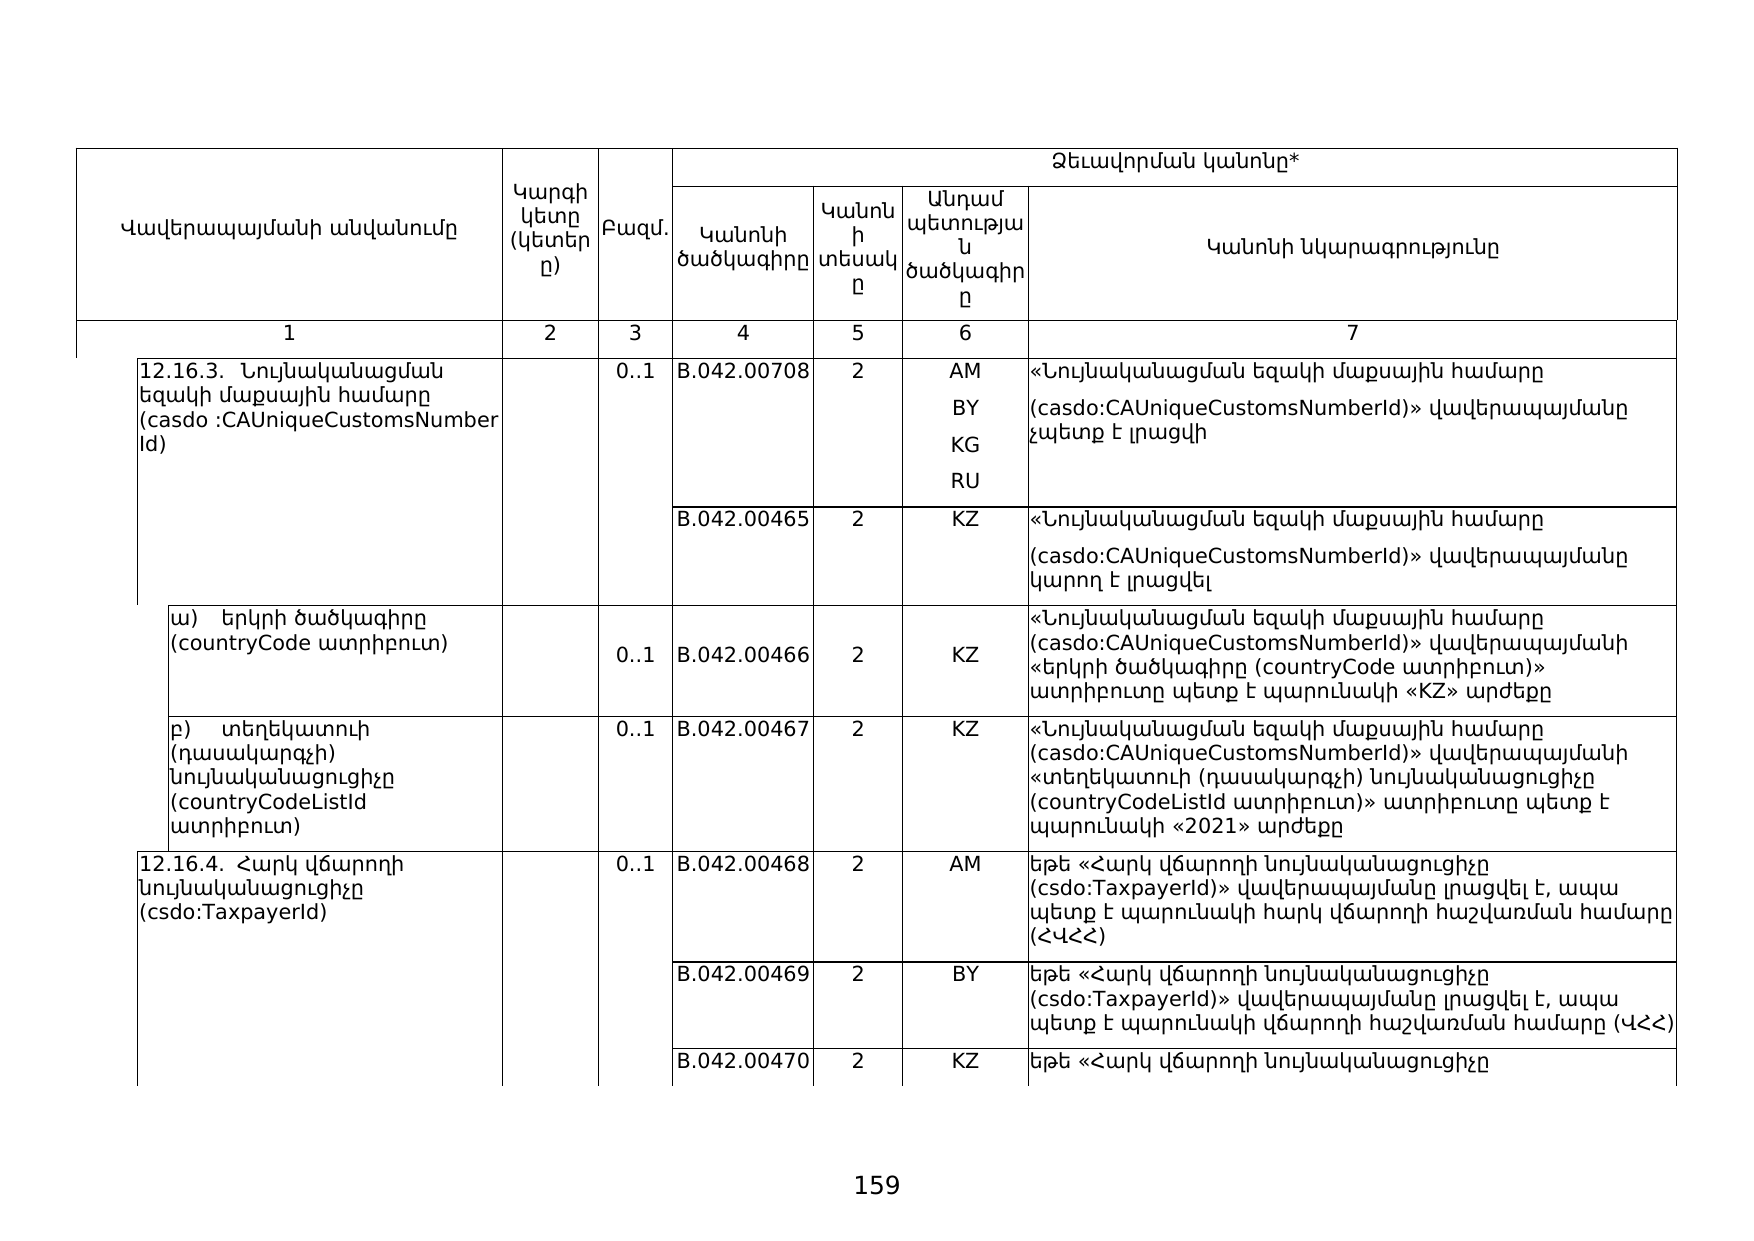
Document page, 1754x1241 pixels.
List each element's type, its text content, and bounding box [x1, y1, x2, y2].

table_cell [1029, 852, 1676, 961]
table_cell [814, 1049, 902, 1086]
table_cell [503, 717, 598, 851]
table_cell Կանոնի տեսակը [814, 187, 902, 320]
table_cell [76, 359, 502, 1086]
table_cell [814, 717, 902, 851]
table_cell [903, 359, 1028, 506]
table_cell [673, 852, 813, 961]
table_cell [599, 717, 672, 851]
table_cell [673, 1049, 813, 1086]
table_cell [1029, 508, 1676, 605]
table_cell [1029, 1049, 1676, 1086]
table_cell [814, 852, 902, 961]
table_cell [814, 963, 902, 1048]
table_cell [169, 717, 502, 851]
table_cell 3 [599, 321, 672, 358]
table_header Բազմ. [599, 149, 672, 320]
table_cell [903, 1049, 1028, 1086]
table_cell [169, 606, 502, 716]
table_cell 6 [903, 321, 1028, 358]
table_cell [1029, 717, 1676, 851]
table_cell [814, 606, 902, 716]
table_header Ձեւավորման կանոնը* [673, 149, 1677, 186]
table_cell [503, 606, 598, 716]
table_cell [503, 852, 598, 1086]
table_cell 2 [503, 321, 598, 358]
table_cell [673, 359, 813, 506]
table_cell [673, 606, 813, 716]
table_cell Կանոնի նկարագրությունը [1029, 187, 1677, 320]
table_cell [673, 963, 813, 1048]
table_cell 7 [1029, 321, 1676, 358]
table_header Կարգի կետը (կետերը) [503, 149, 598, 320]
table_cell 5 [814, 321, 902, 358]
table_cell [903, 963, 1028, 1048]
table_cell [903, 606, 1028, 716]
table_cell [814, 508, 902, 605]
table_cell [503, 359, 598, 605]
table_cell Անդամ պետության ծածկագիրը [903, 187, 1028, 320]
table_cell 4 [673, 321, 813, 358]
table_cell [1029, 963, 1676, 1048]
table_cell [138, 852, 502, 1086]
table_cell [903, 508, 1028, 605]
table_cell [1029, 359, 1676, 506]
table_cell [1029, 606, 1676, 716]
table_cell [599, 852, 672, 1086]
table_header Վավերապայմանի անվանումը [77, 149, 502, 320]
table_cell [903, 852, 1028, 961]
table_cell Կանոնի ծածկագիրը [673, 187, 813, 320]
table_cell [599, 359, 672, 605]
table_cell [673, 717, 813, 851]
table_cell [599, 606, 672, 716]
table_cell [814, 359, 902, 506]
table_cell 1 [77, 321, 502, 358]
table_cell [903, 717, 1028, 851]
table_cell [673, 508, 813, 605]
